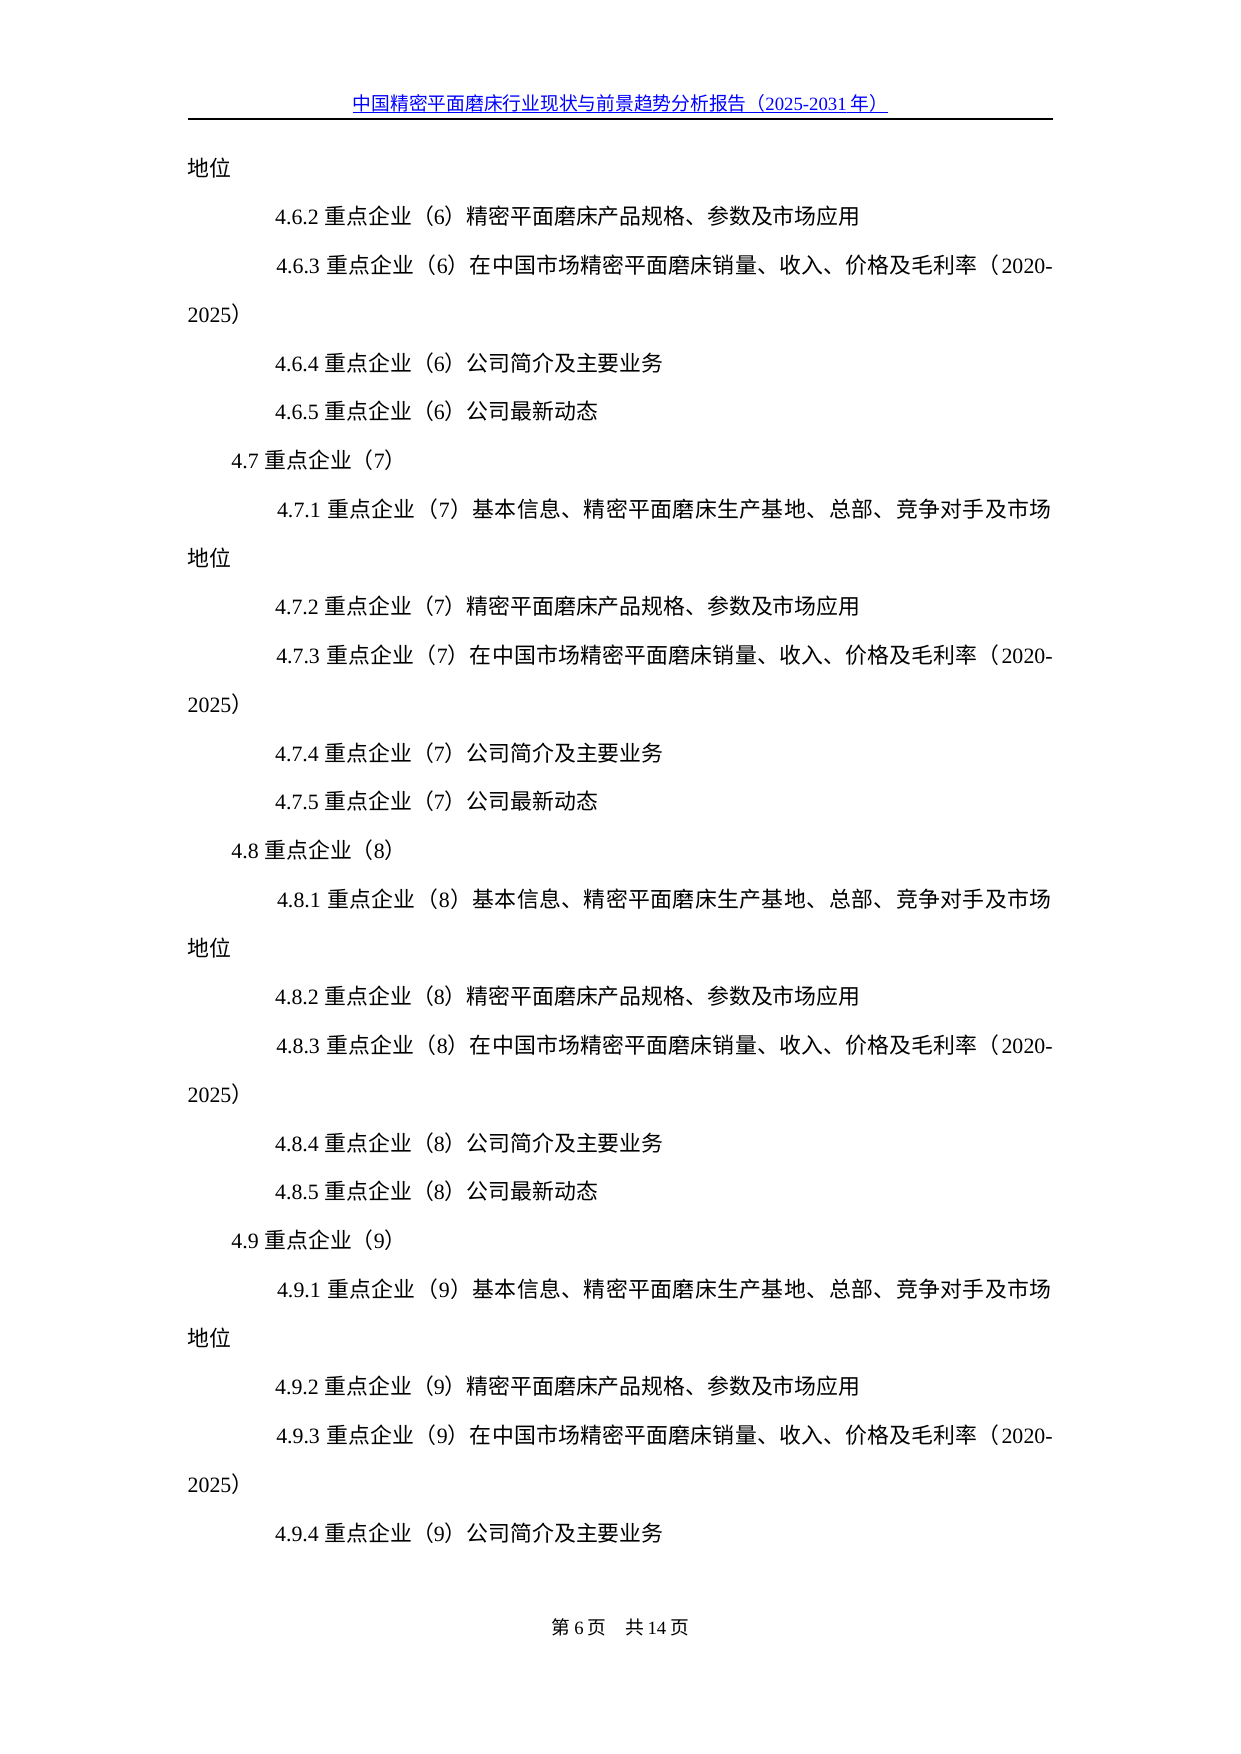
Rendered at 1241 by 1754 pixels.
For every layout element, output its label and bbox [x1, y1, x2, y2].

text [187, 150, 1053, 1548]
